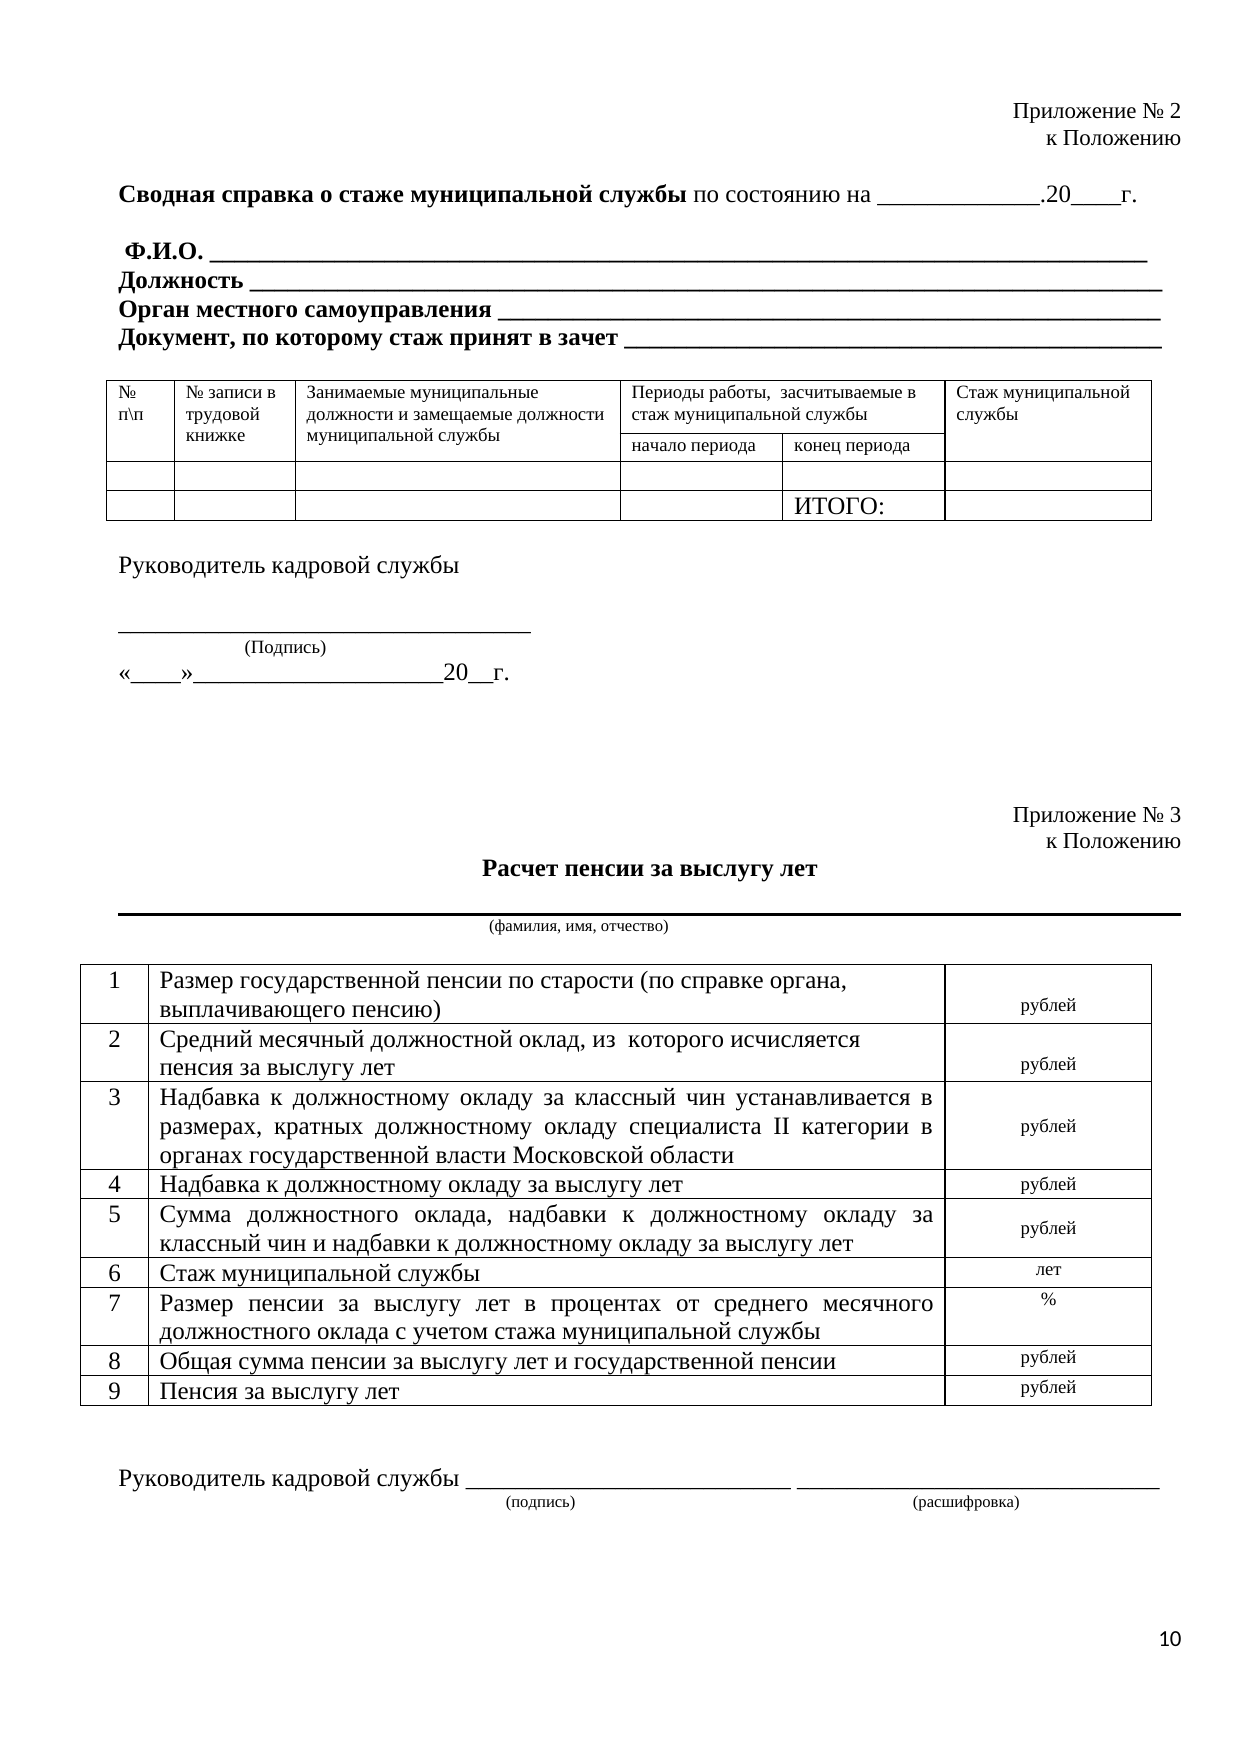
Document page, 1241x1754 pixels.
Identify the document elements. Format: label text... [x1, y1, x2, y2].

table_cell [107, 462, 174, 490]
table_header Размер государственной пенсии по старости (по справке органа, выплачивающего пенсию) [149, 965, 944, 1023]
text _________________________________ [118, 607, 1181, 636]
table_cell [946, 462, 1151, 490]
table_header 1 [81, 965, 148, 1023]
table_header Стаж муниципальной службы [946, 381, 1151, 461]
text к Положению [118, 827, 1181, 853]
table_header № записи в трудовой книжке [175, 381, 295, 461]
table_cell Надбавка к должностному окладу за выслугу лет [149, 1170, 944, 1198]
table_header Занимаемые муниципальные должности и замещаемые должности муниципальной службы [296, 381, 620, 461]
text (подпись) (расшифровка) [118, 1492, 1181, 1511]
text Приложение № 3 [118, 801, 1181, 827]
table_cell 6 [81, 1258, 148, 1287]
table_cell рублей [946, 1376, 1151, 1405]
text Ф.И.О. ___________________________________________________________________________ [118, 236, 1181, 265]
table_cell 2 [81, 1024, 148, 1081]
text Должность _________________________________________________________________________ [118, 265, 1181, 294]
table_cell Средний месячный должностной оклад, из которого исчисляется пенсия за выслугу лет [149, 1024, 944, 1081]
table_cell начало периода [621, 434, 782, 461]
table_cell рублей [946, 1024, 1151, 1081]
table_cell Размер пенсии за выслугу лет в процентах от среднего месячного должностного оклада с учетом стажа муниципальной службы [149, 1288, 944, 1345]
text Документ, по которому стаж принят в зачет ___________________________________________ [118, 322, 1181, 351]
text Приложение № 2 [118, 97, 1181, 124]
title Расчет пенсии за выслугу лет [118, 853, 1181, 882]
table_cell [175, 491, 295, 520]
table_cell 5 [81, 1199, 148, 1257]
text Сводная справка о стаже муниципальной службы по состоянию на _____________.20____г. [118, 179, 1181, 207]
text Орган местного самоуправления _____________________________________________________ [118, 294, 1181, 322]
text Руководитель кадровой службы [118, 550, 1181, 579]
table_cell [175, 462, 295, 490]
table_cell рублей [946, 1170, 1151, 1198]
table_cell ИТОГО: [783, 491, 944, 520]
table_cell [296, 491, 620, 520]
table_cell Стаж муниципальной службы [149, 1258, 944, 1287]
table_cell 4 [81, 1170, 148, 1198]
text Руководитель кадровой службы __________________________ _____________________________ [118, 1463, 1181, 1492]
table_cell [296, 462, 620, 490]
table_cell 7 [81, 1288, 148, 1345]
table_cell рублей [946, 1199, 1151, 1257]
table_cell 3 [81, 1082, 148, 1168]
table_cell 9 [81, 1376, 148, 1405]
table_cell Пенсия за выслугу лет [149, 1376, 944, 1405]
table_cell [783, 462, 944, 490]
table_cell Общая сумма пенсии за выслугу лет и государственной пенсии [149, 1346, 944, 1375]
table_cell Сумма должностного оклада, надбавки к должностному окладу за классный чин и надбавки к должностному окладу за выслугу лет [149, 1199, 944, 1257]
text (фамилия, имя, отчество) [118, 916, 1181, 935]
table_header № п\п [107, 381, 174, 461]
table_cell [621, 462, 782, 490]
table_cell 8 [81, 1346, 148, 1375]
text к Положению [118, 124, 1181, 150]
table_cell рублей [946, 1082, 1151, 1168]
table_cell рублей [946, 1346, 1151, 1375]
table_cell % [946, 1288, 1151, 1345]
table_header Периоды работы, засчитываемые в стаж муниципальной службы [621, 381, 944, 433]
table_header рублей [946, 965, 1151, 1023]
table_cell лет [946, 1258, 1151, 1287]
table_cell [107, 491, 174, 520]
table_cell [946, 491, 1151, 520]
table_cell конец периода [783, 434, 944, 461]
text «____»____________________20__г. [118, 657, 1181, 686]
table_cell [621, 491, 782, 520]
table_cell Надбавка к должностному окладу за классный чин устанавливается в размерах, кратных должностному окладу специалиста II категории в органах государственной власти Московской области [149, 1082, 944, 1168]
text (Подпись) [118, 636, 1181, 657]
